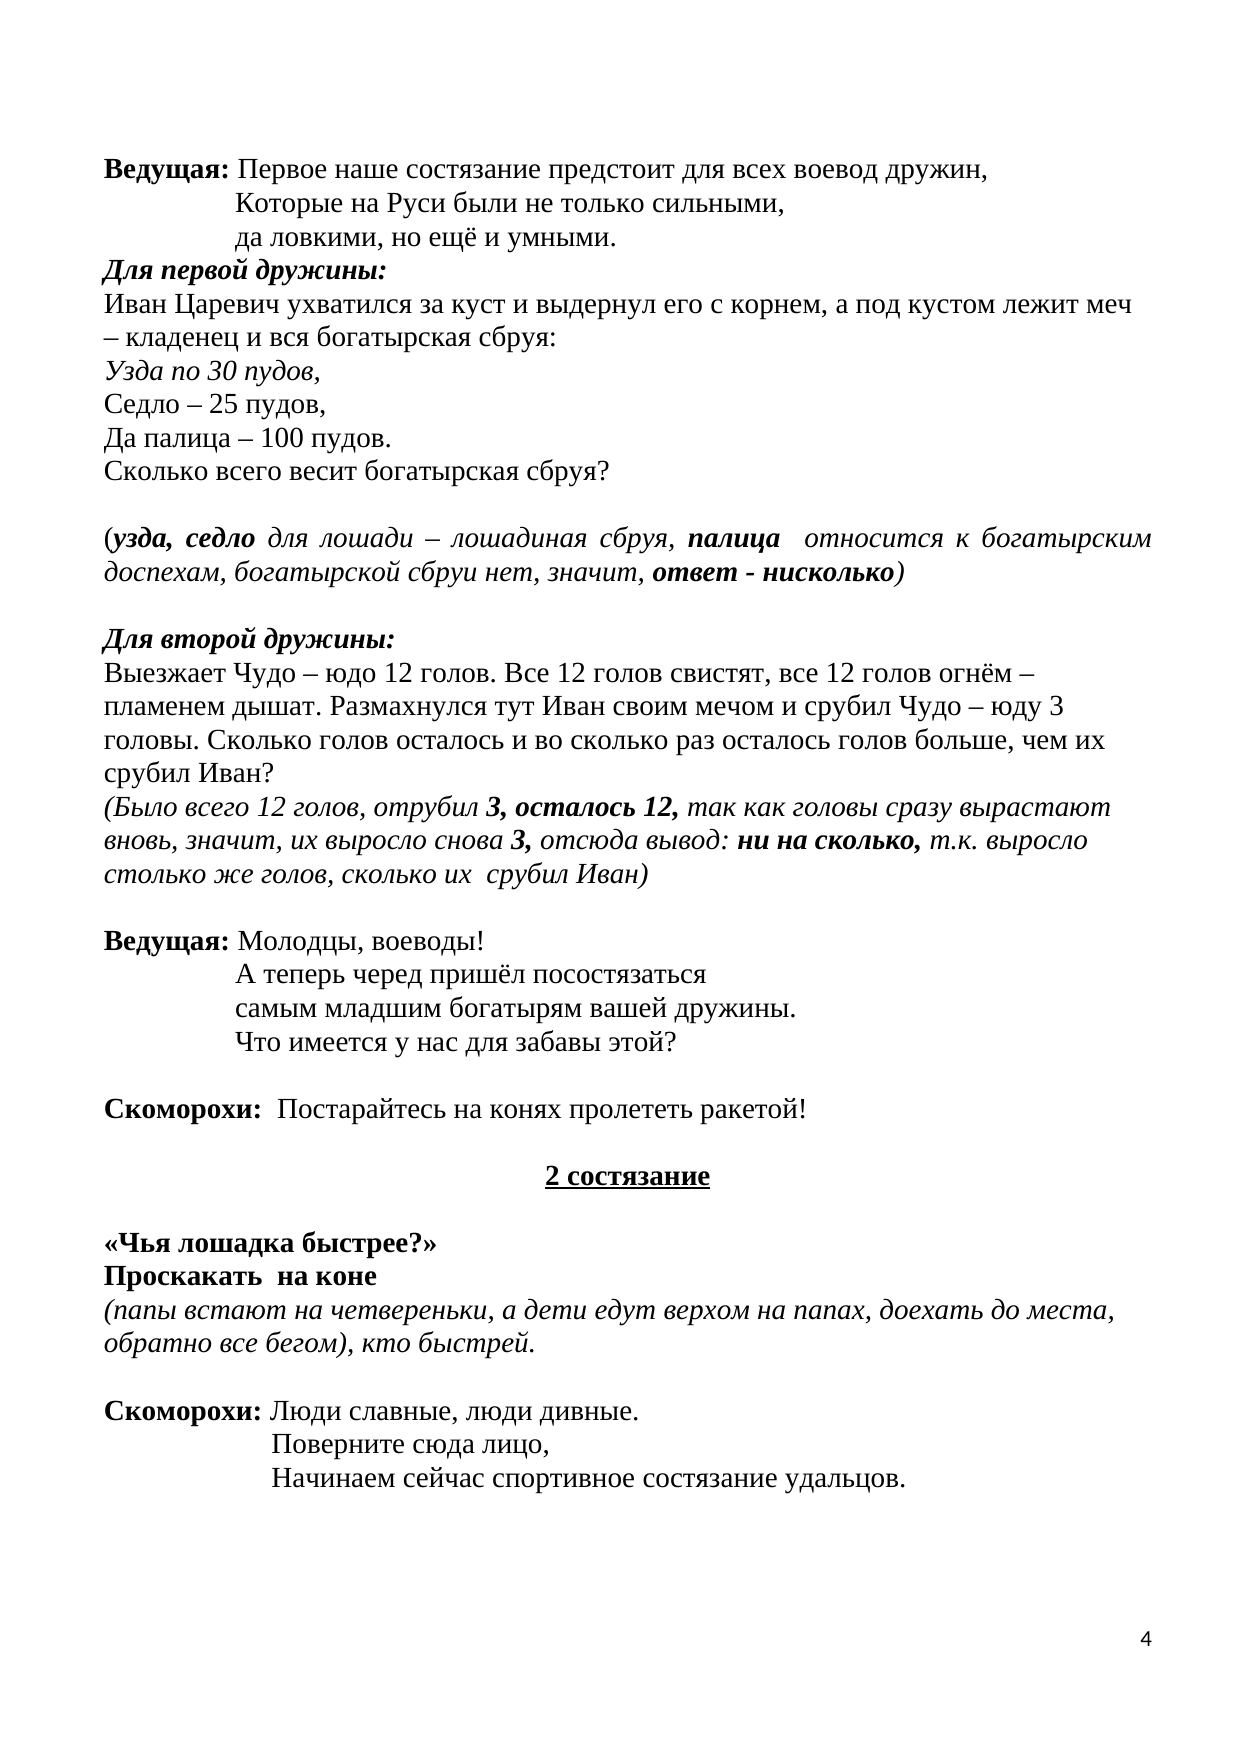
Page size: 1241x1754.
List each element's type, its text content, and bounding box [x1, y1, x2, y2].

text (узда, седло для лошади – лошадиная сбруя, палица относится к богатырским доспехам, богатырской сбруи нет, значит, ответ - нисколько) [103, 521, 1152, 588]
text Начинаем сейчас спортивное состязание удальцов. [103, 1460, 1152, 1493]
text (Было всего 12 голов, отрубил 3, осталось 12, так как головы сразу вырастают вновь, значит, их выросло снова 3, отсюда вывод: ни на сколько, т.к. выросло столько же голов, сколько их срубил Иван) [103, 789, 1152, 889]
text Да палица – 100 пудов. [103, 420, 1152, 453]
text Для первой дружины: [103, 252, 1152, 286]
text Иван Царевич ухватился за куст и выдернул его с корнем, а под кустом лежит меч – кладенец и вся богатырская сбруя: [103, 286, 1152, 353]
text Выезжает Чудо – юдо 12 голов. Все 12 голов свистят, все 12 голов огнём – пламенем дышат. Размахнулся тут Иван своим мечом и срубил Чудо – юду 3 головы. Сколько голов осталось и во сколько раз осталось голов больше, чем их срубил Иван? [103, 655, 1152, 789]
text (папы встают на четвереньки, а дети едут верхом на папах, доехать до места, обратно все бегом), кто быстрей. [103, 1292, 1152, 1359]
text «Чья лошадка быстрее?» [103, 1225, 1152, 1258]
text да ловкими, но ещё и умными. [103, 219, 1152, 252]
text Проскакать на коне [103, 1258, 1152, 1292]
text Что имеется у нас для забавы этой? [103, 1024, 1152, 1057]
text Ведущая: Молодцы, воеводы! [103, 923, 1152, 957]
text Скоморохи: Люди славные, люди дивные. [103, 1393, 1152, 1426]
text самым младшим богатырям вашей дружины. [103, 990, 1152, 1024]
text Ведущая: Первое наше состязание предстоит для всех воевод дружин, [103, 152, 1152, 185]
text Для второй дружины: [103, 621, 1152, 655]
text Скоморохи: Постарайтесь на конях пролететь ракетой! [103, 1091, 1152, 1124]
text Которые на Руси были не только сильными, [103, 185, 1152, 219]
text Седло – 25 пудов, [103, 386, 1152, 420]
text 2 состязание [103, 1158, 1152, 1191]
text Узда по 30 пудов, [103, 353, 1152, 386]
text Поверните сюда лицо, [103, 1426, 1152, 1460]
text Сколько всего весит богатырская сбруя? [103, 453, 1152, 487]
text А теперь черед пришёл посостязаться [103, 957, 1152, 990]
